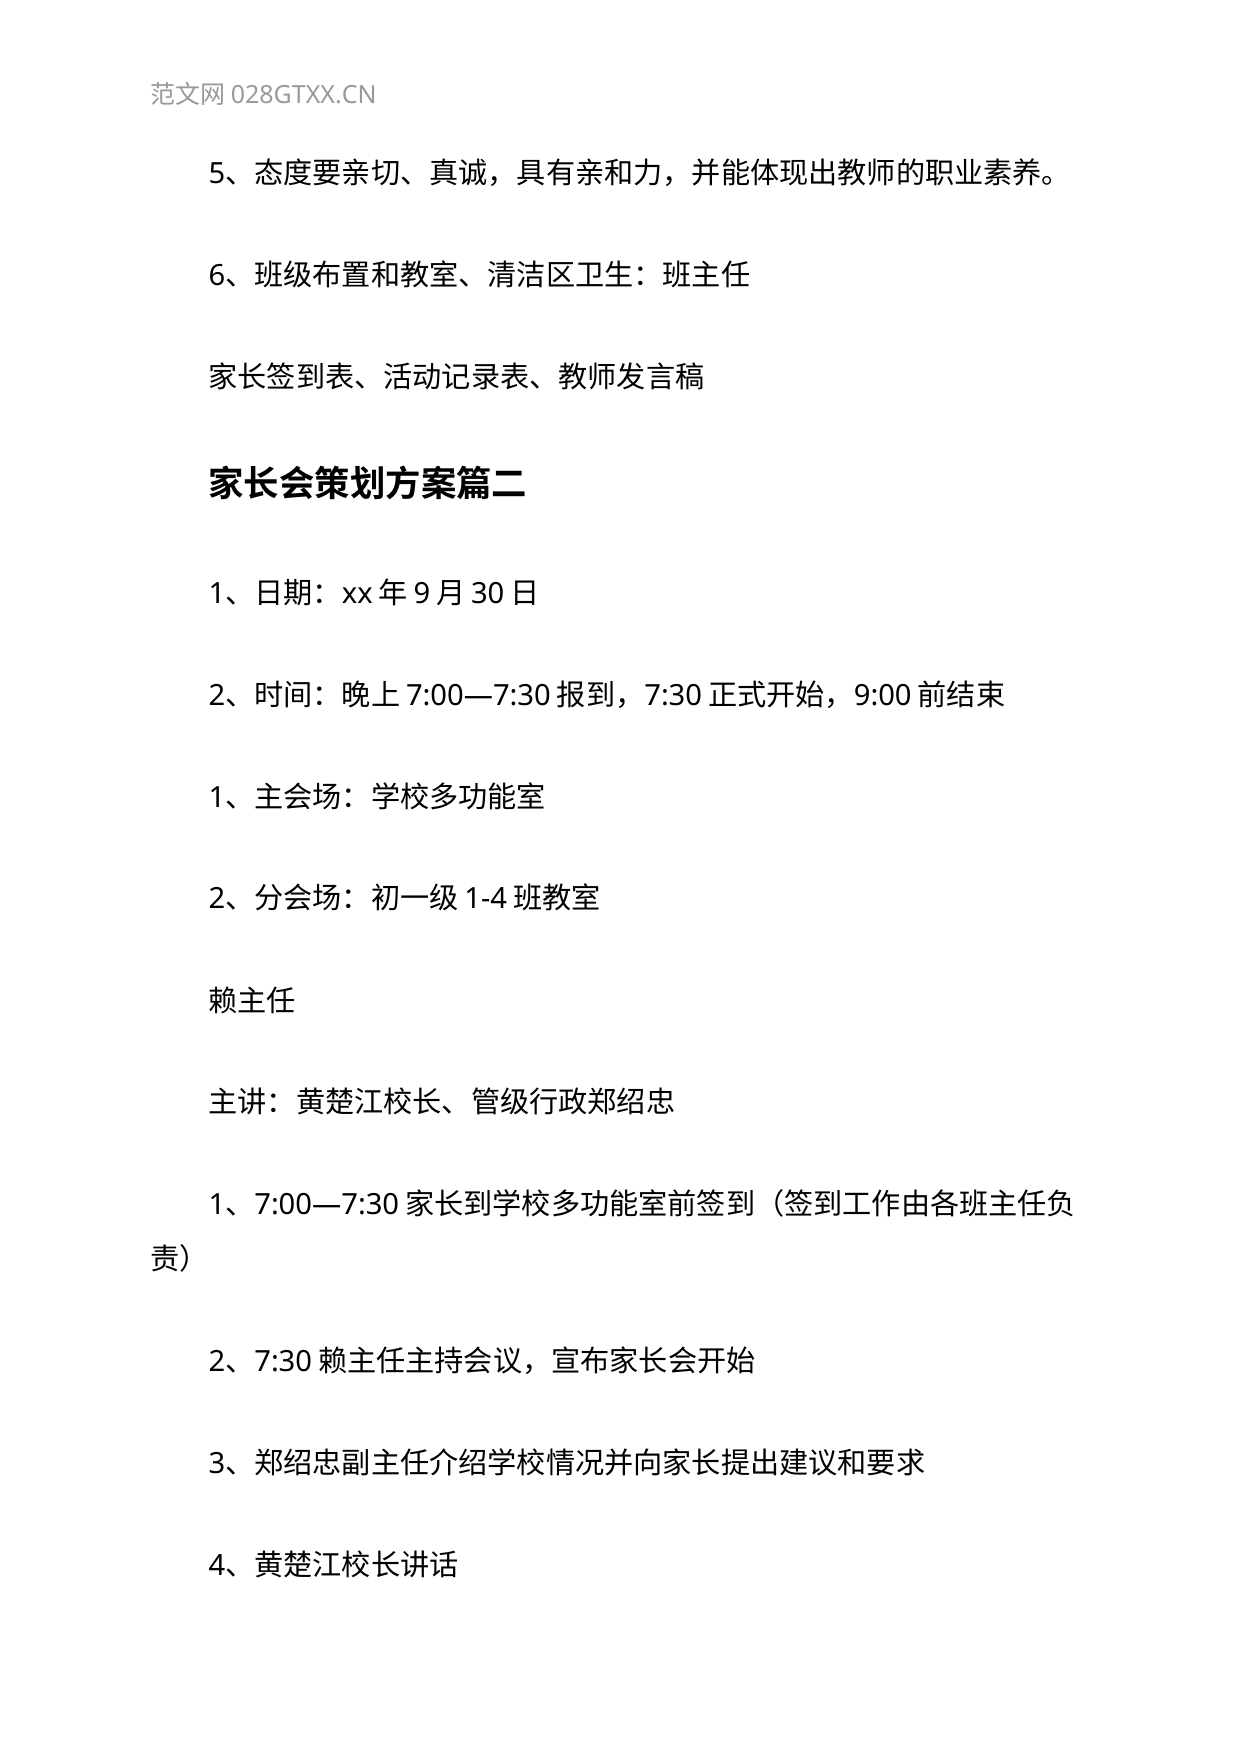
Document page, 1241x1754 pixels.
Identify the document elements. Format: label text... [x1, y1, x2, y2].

text 3、郑绍忠副主任介绍学校情况并向家长提出建议和要求 [150, 1439, 1090, 1482]
text 4、黄楚江校长讲话 [150, 1541, 1090, 1584]
text 家长签到表、活动记录表、教师发言稿 [150, 354, 1090, 396]
text 1、7:00—7:30家长到学校多功能室前签到（签到工作由各班主任负责） [150, 1181, 1090, 1278]
text 2、时间：晚上7:00—7:30报到，7:30正式开始，9:00前结束 [150, 671, 1090, 713]
text 5、态度要亲切、真诚，具有亲和力，并能体现出教师的职业素养。 [150, 150, 1090, 192]
text 6、班级布置和教室、清洁区卫生：班主任 [150, 252, 1090, 294]
text 1、日期：xx年9月30日 [150, 569, 1090, 612]
text 1、主会场：学校多功能室 [150, 773, 1090, 816]
text 家长会策划方案篇二 [150, 456, 1090, 507]
text 赖主任 [150, 977, 1090, 1019]
text 主讲：黄楚江校长、管级行政郑绍忠 [150, 1079, 1090, 1121]
text 2、分会场：初一级1-4班教室 [150, 875, 1090, 917]
text 2、7:30赖主任主持会议，宣布家长会开始 [150, 1337, 1090, 1380]
